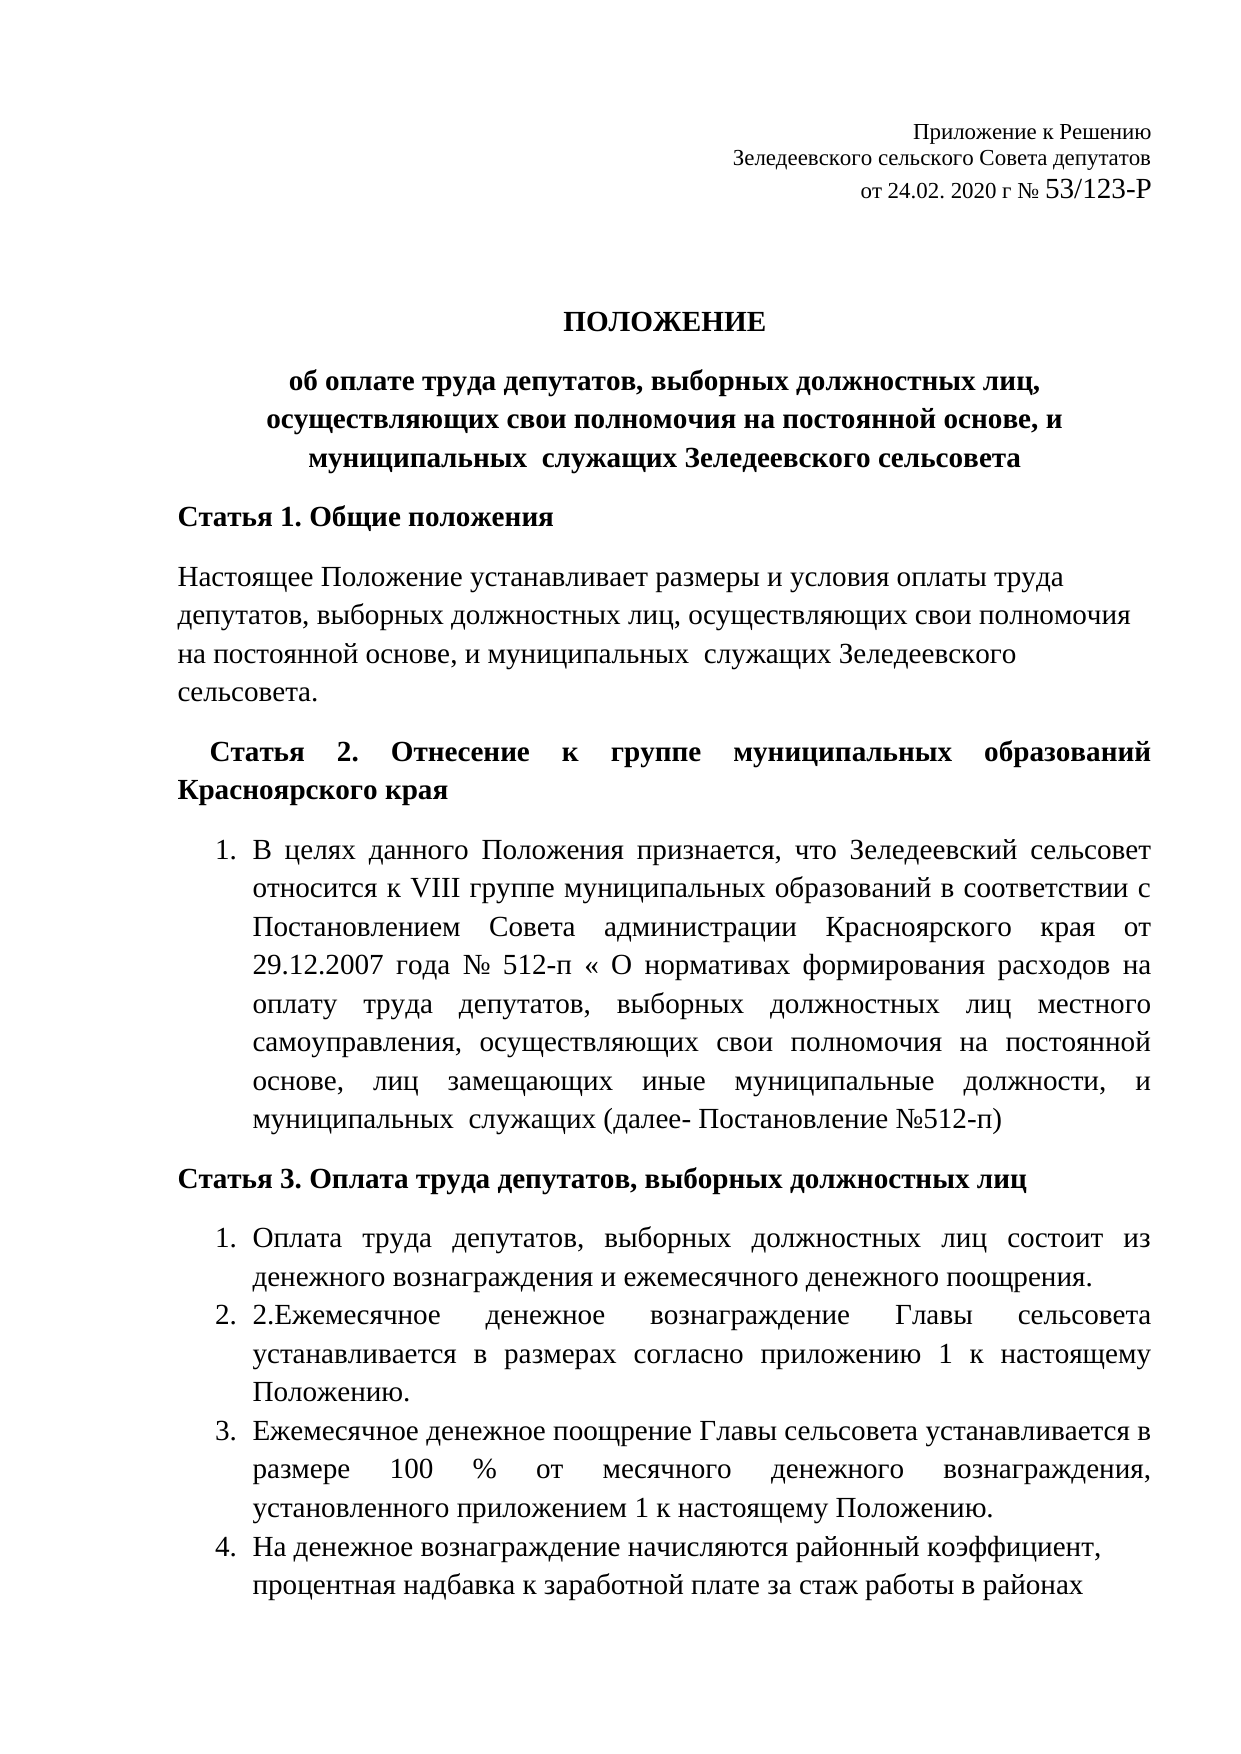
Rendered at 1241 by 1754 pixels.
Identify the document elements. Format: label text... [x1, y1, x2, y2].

list Ежемесячное денежное поощрение Главы сельсовета устанавливается в размере 100 % от месячного денежного вознаграждения, установленного приложением 1 к настоящему Положению. [215, 1413, 1152, 1524]
list В целях данного Положения признается, что Зеледеевский сельсовет относится к VIII группе муниципальных образований в соответствии с Постановлением Совета администрации Красноярского края от 29.12.2007 года № 512-п « О нормативах формирования расходов на оплату труда депутатов, выборных должностных лиц местного самоуправления, осуществляющих свои полномочия на постоянной основе, лиц замещающих иные муниципальные должности, и муниципальных служащих (далее- Постановление №512-п) [215, 832, 1152, 1135]
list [215, 1529, 1152, 1601]
list 2.Ежемесячное денежное вознаграждение Главы сельсовета устанавливается в размерах согласно приложению 1 к настоящему Положению. [215, 1297, 1152, 1408]
text Приложение к Решению [177, 118, 1152, 144]
text Статья 3. Оплата труда депутатов, выборных должностных лиц [177, 1161, 1152, 1194]
text об оплате труда депутатов, выборных должностных лиц, осуществляющих свои полномочия на постоянной основе, и муниципальных служащих Зеледеевского сельсовета [177, 363, 1152, 474]
text ПОЛОЖЕНИЕ [177, 304, 1152, 337]
text от 24.02. 2020 г № 53/123-Р [177, 171, 1152, 204]
text Зеледеевского сельского Совета депутатов [177, 144, 1152, 171]
list Оплата труда депутатов, выборных должностных лиц состоит из денежного вознаграждения и ежемесячного денежного поощрения. [215, 1220, 1152, 1292]
text Статья 2. Отнесение к группе муниципальных образований Красноярского края [177, 734, 1152, 806]
text Настоящее Положение устанавливает размеры и условия оплаты труда депутатов, выборных должностных лиц, осуществляющих свои полномочия на постоянной основе, и муниципальных служащих Зеледеевского сельсовета. [177, 559, 1152, 708]
text Статья 1. Общие положения [177, 499, 1152, 533]
